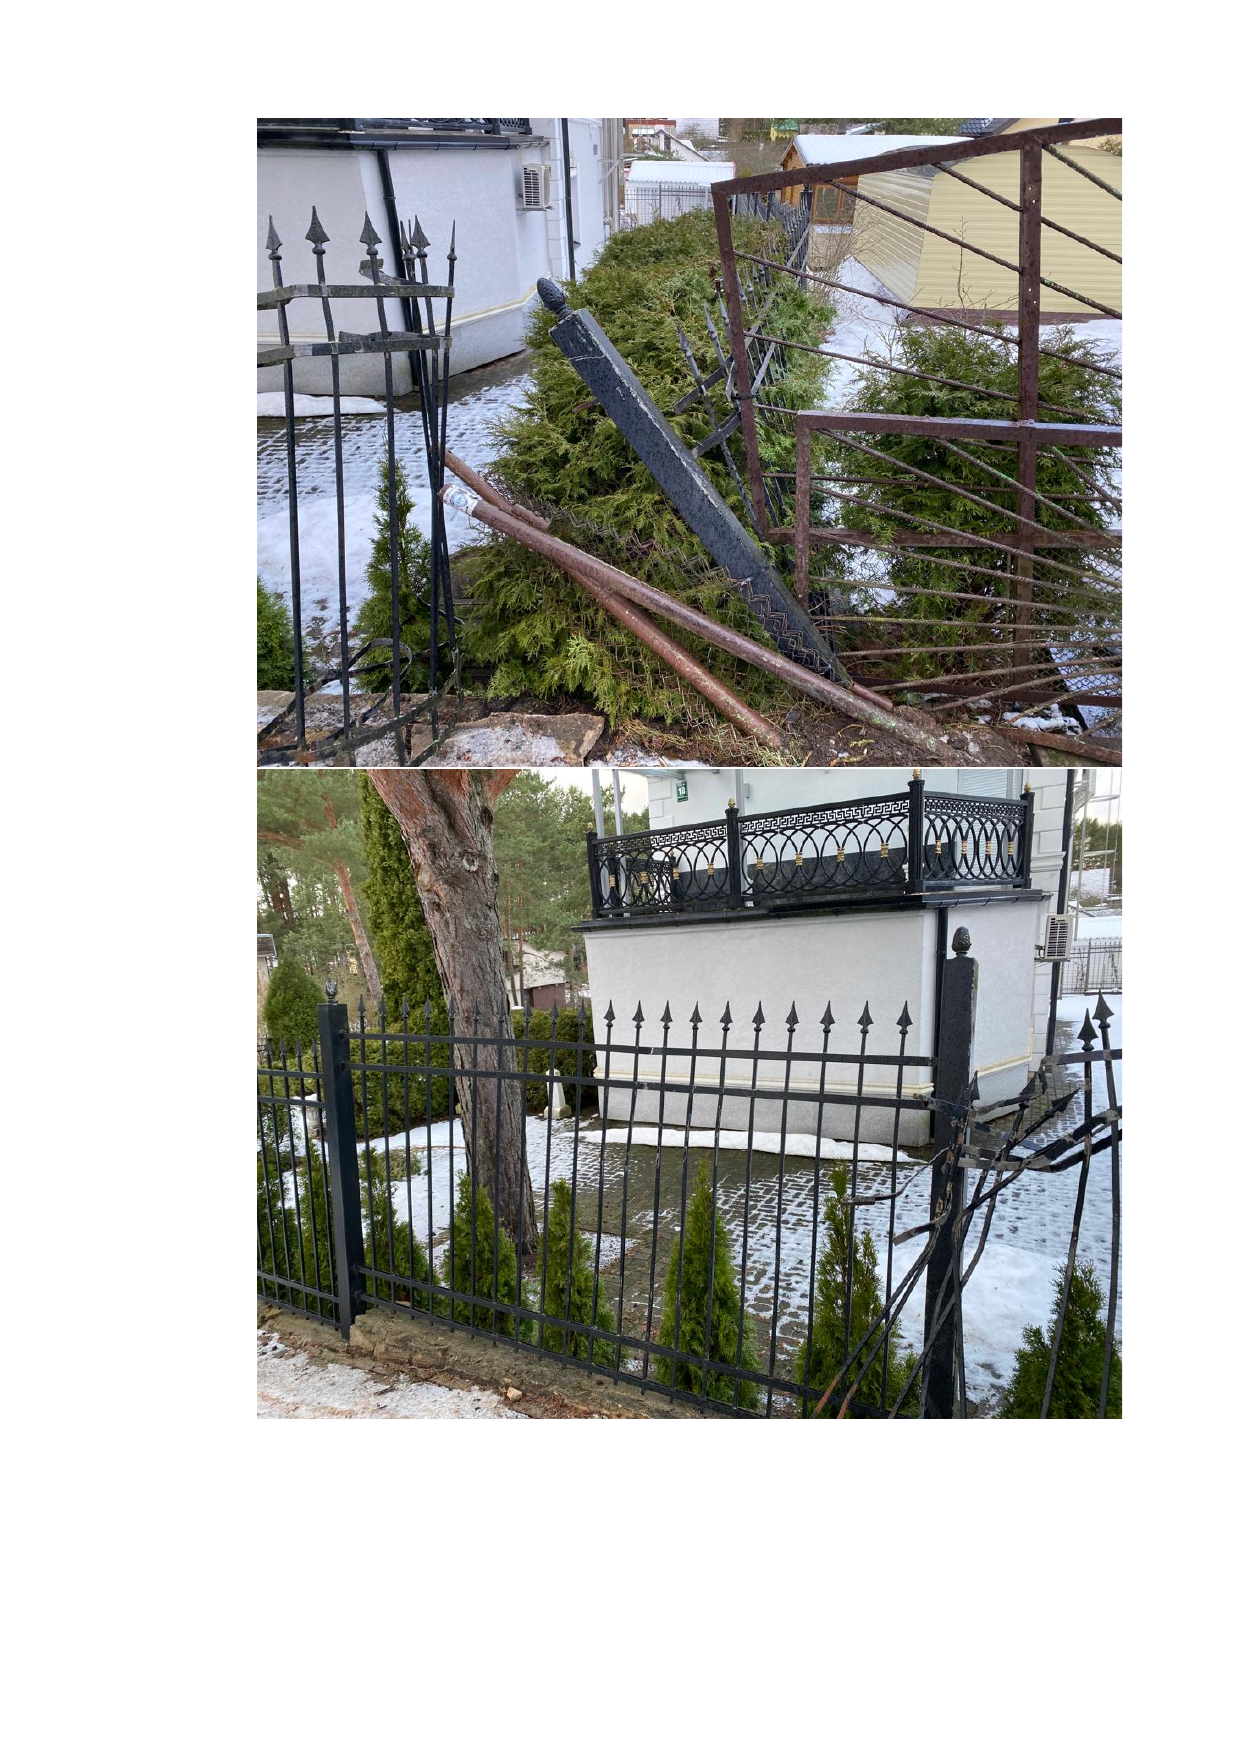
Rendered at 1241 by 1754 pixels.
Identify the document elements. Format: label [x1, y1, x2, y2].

picture [257, 769, 1123, 1419]
picture [257, 118, 1123, 767]
